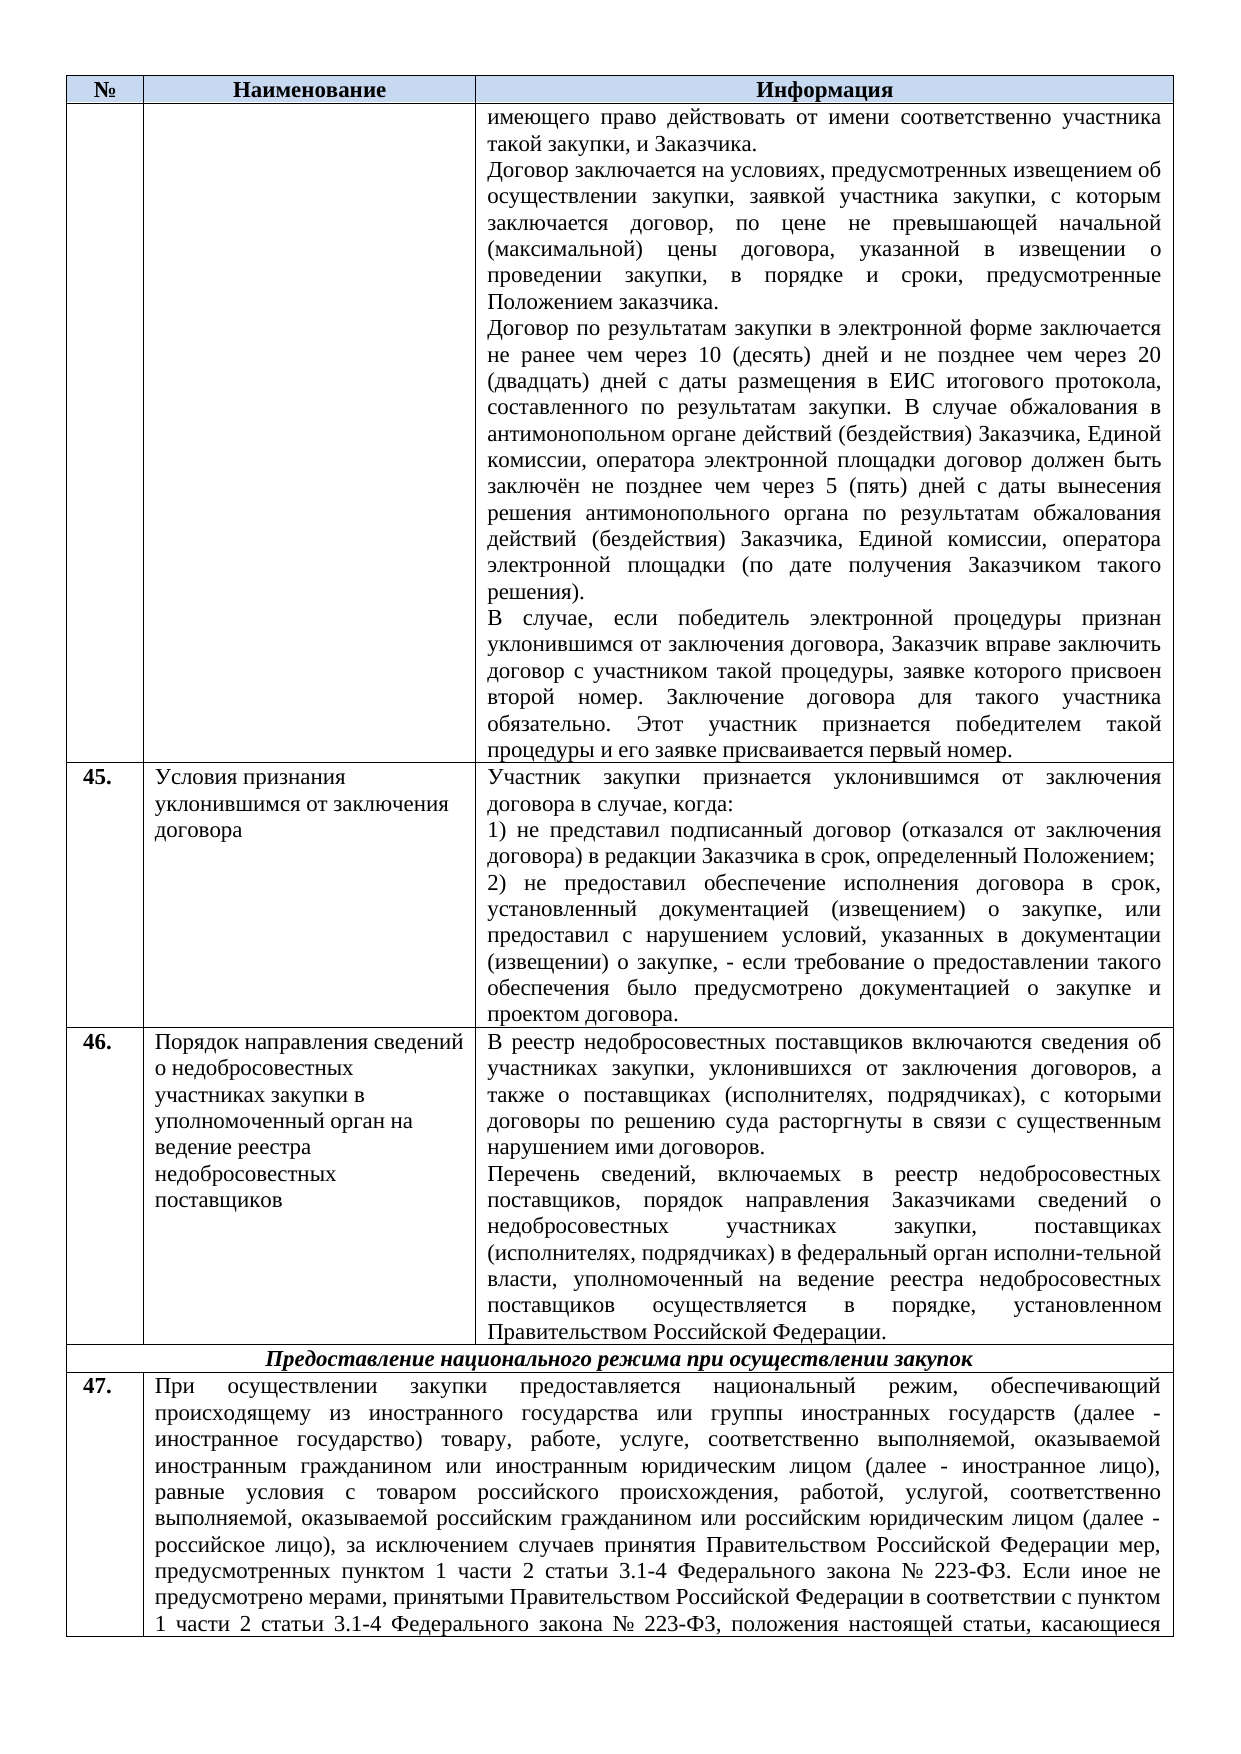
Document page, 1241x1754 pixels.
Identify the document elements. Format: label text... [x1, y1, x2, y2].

table_cell [67, 1373, 143, 1636]
table_cell Порядок направления сведений о недобросовестных участниках закупки в уполномоченный орган на ведение реестра недобросовестных поставщиков [144, 1028, 475, 1344]
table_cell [144, 1373, 1173, 1636]
table_cell Участник закупки признается уклонившимся от заключения договора в случае, когда: 1) не представил подписанный договор (отказался от заключения договора) в редакции Заказчика в срок, определенный Положением; 2) не предоставил обеспечение исполнения договора в срок, установленный документацией (извещением) о закупке, или предоставил с нарушением условий, указанных в документации (извещении) о закупке, - если требование о предоставлении такого обеспечения было предусмотрено документацией о закупке и проектом договора. [476, 763, 1173, 1027]
table_cell В реестр недобросовестных поставщиков включаются сведения об участниках закупки, уклонившихся от заключения договоров, а также о поставщиках (исполнителях, подрядчиках), с которыми договоры по решению суда расторгнуты в связи с существенным нарушением ими договоров. Перечень сведений, включаемых в реестр недобросовестных поставщиков, порядок направления Заказчиками сведений о недобросовестных участниках закупки, поставщиках (исполнителях, подрядчиках) в федеральный орган исполни-тельной власти, уполномоченный на ведение реестра недобросовестных поставщиков осуществляется в порядке, установленном Правительством Российской Федерации. [476, 1028, 1173, 1344]
table_cell [67, 1028, 143, 1344]
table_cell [476, 104, 1173, 762]
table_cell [144, 104, 475, 762]
table_header Наименование [144, 76, 475, 102]
table_cell [67, 763, 143, 1027]
table_cell Предоставление национального режима при осуществлении закупок [67, 1345, 1173, 1372]
table_cell Условия признания уклонившимся от заключения договора [144, 763, 475, 1027]
table_header № [67, 76, 143, 102]
table_cell [67, 104, 143, 762]
table_header Информация [476, 76, 1173, 102]
